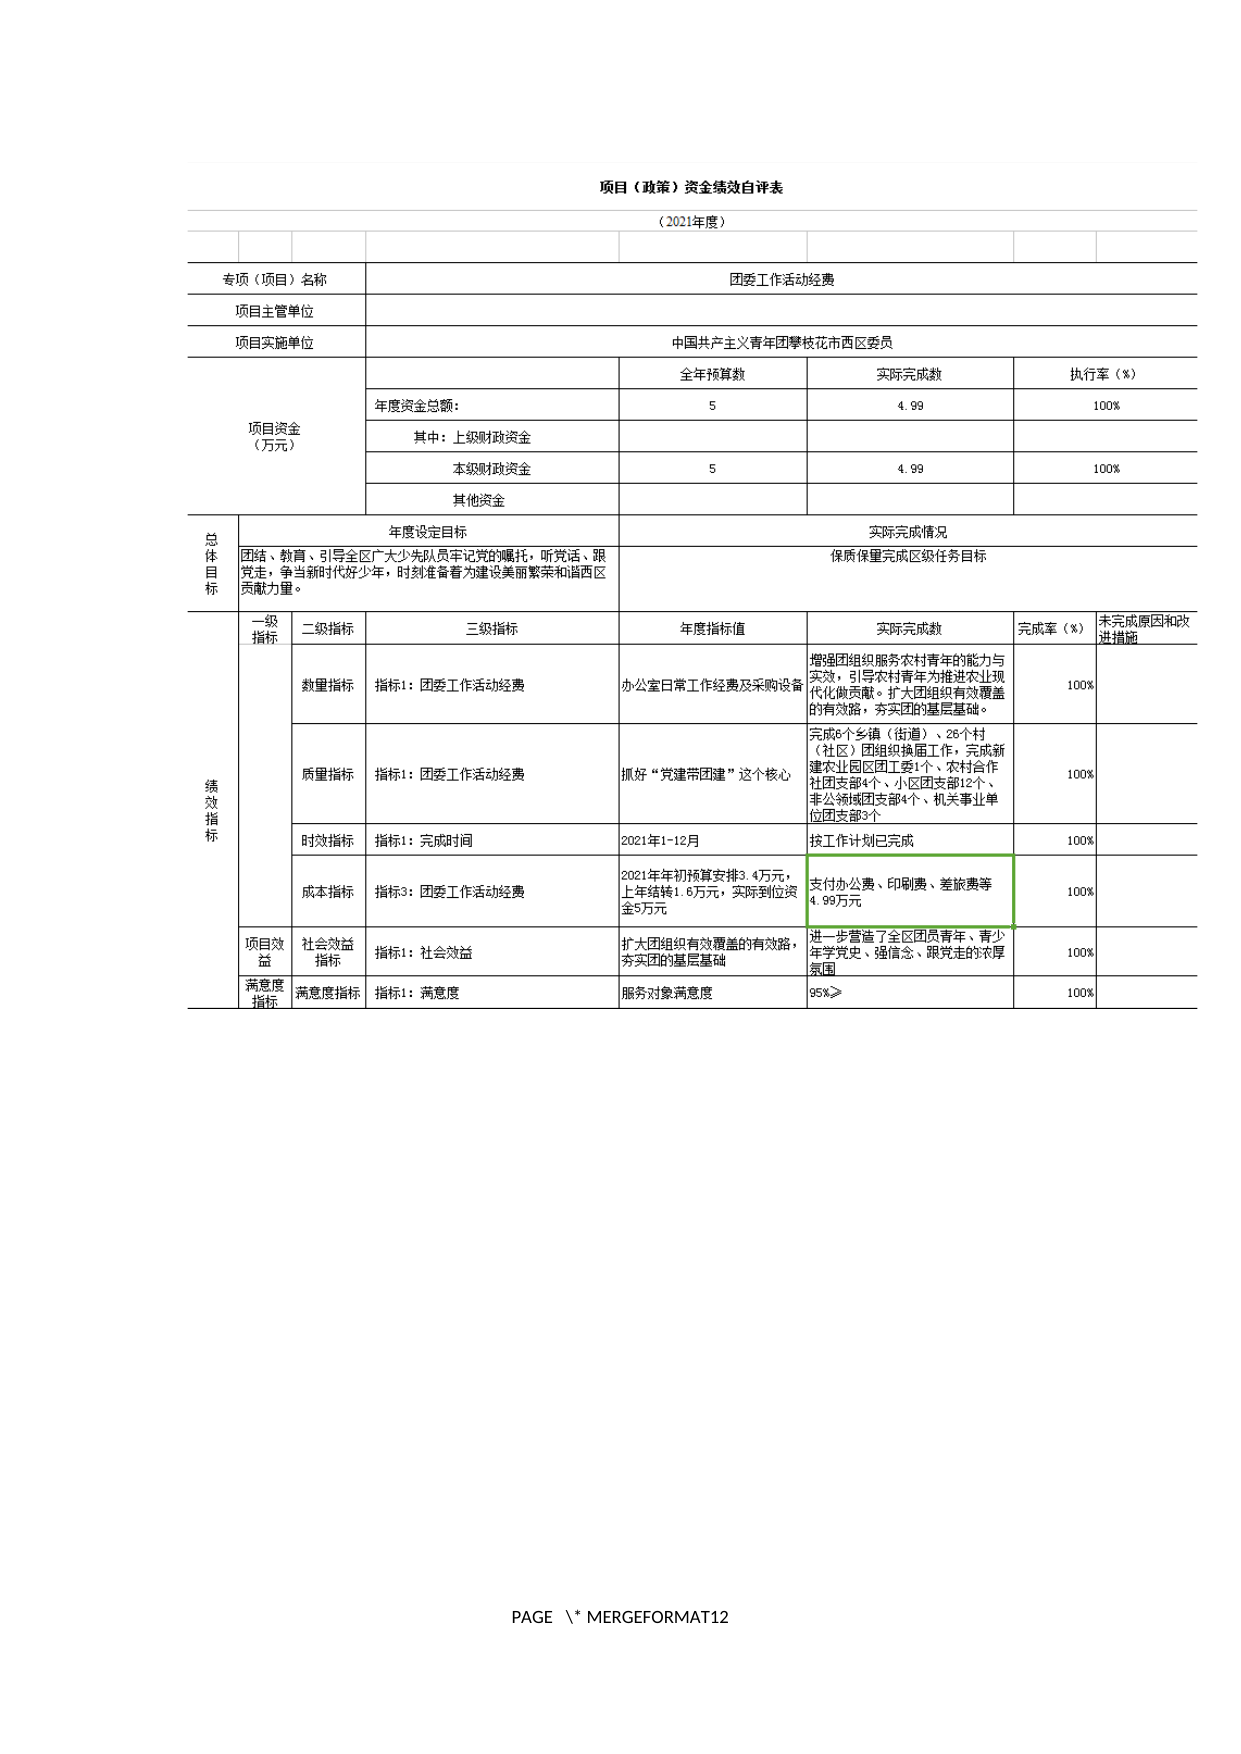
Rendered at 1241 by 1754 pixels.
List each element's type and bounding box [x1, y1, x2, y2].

picture [187, 162, 1198, 1009]
